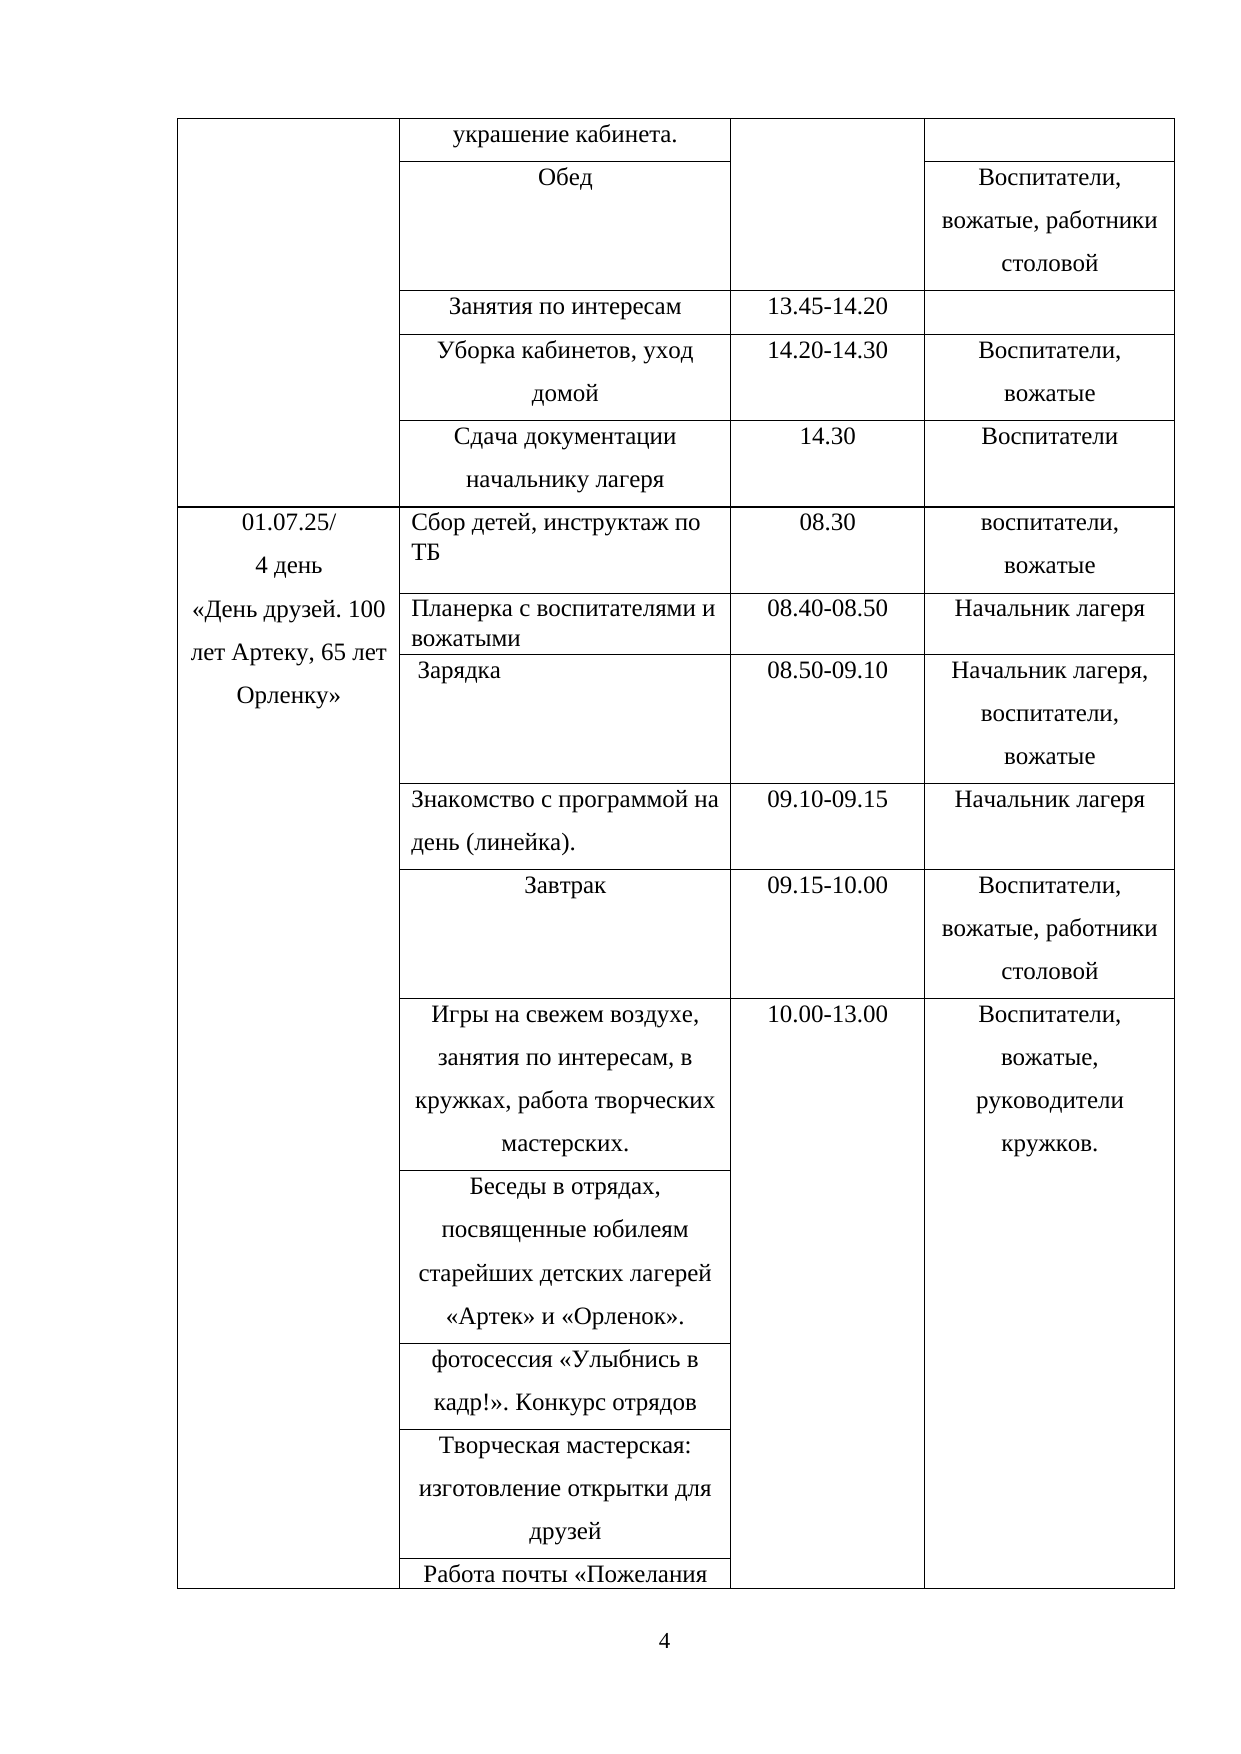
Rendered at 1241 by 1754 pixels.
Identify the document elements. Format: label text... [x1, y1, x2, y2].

table_cell Начальник лагеря [925, 784, 1174, 869]
table_cell Игры на свежем воздухе, занятия по интересам, в кружках, работа творческих мастерских. [400, 999, 730, 1170]
table_cell Планерка с воспитателями и вожатыми [400, 594, 730, 654]
table_cell 09.10-09.15 [731, 784, 924, 869]
table_cell Воспитатели, вожатые, работники столовой [925, 162, 1174, 290]
table_cell Воспитатели, вожатые, руководители кружков. [925, 999, 1174, 1588]
table_cell 14.20-14.30 [731, 335, 924, 420]
table_cell Зарядка [400, 655, 730, 783]
table_cell 10.00-13.00 [731, 999, 924, 1588]
table_cell Сдача документации начальнику лагеря [400, 421, 730, 506]
table_cell Воспитатели, вожатые [925, 335, 1174, 420]
table_cell воспитатели, вожатые [925, 508, 1174, 592]
table_cell 01.07.25/ 4 день «День друзей. 100 лет Артеку, 65 лет Орленку» [178, 508, 399, 1588]
table_cell Начальник лагеря, воспитатели, вожатые [925, 655, 1174, 783]
table_cell Занятия по интересам [400, 291, 730, 334]
table_cell Знакомство с программой на день (линейка). [400, 784, 730, 869]
table_cell Воспитатели [925, 421, 1174, 506]
table_cell Беседы в отрядах, посвященные юбилеям старейших детских лагерей «Артек» и «Орленок». [400, 1171, 730, 1343]
table_cell Воспитатели, вожатые, работники столовой [925, 870, 1174, 998]
table_cell 14.30 [731, 421, 924, 506]
table_cell Начальник лагеря [925, 594, 1174, 654]
table_cell фотосессия «Улыбнись в кадр!». Конкурс отрядов [400, 1344, 730, 1429]
table_cell Сбор детей, инструктаж по ТБ [400, 508, 730, 592]
table_cell Уборка кабинетов, уход домой [400, 335, 730, 420]
table_cell [925, 119, 1174, 161]
table_cell Завтрак [400, 870, 730, 998]
table_cell Творческая мастерская: изготовление открытки для друзей [400, 1430, 730, 1558]
table_cell 08.50-09.10 [731, 655, 924, 783]
table_cell Обед [400, 162, 730, 290]
table_cell 13.45-14.20 [731, 291, 924, 334]
table_cell 08.40-08.50 [731, 594, 924, 654]
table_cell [400, 1559, 730, 1588]
table_cell 09.15-10.00 [731, 870, 924, 998]
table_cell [400, 119, 730, 161]
table_cell [925, 291, 1174, 334]
table_cell 08.30 [731, 508, 924, 592]
